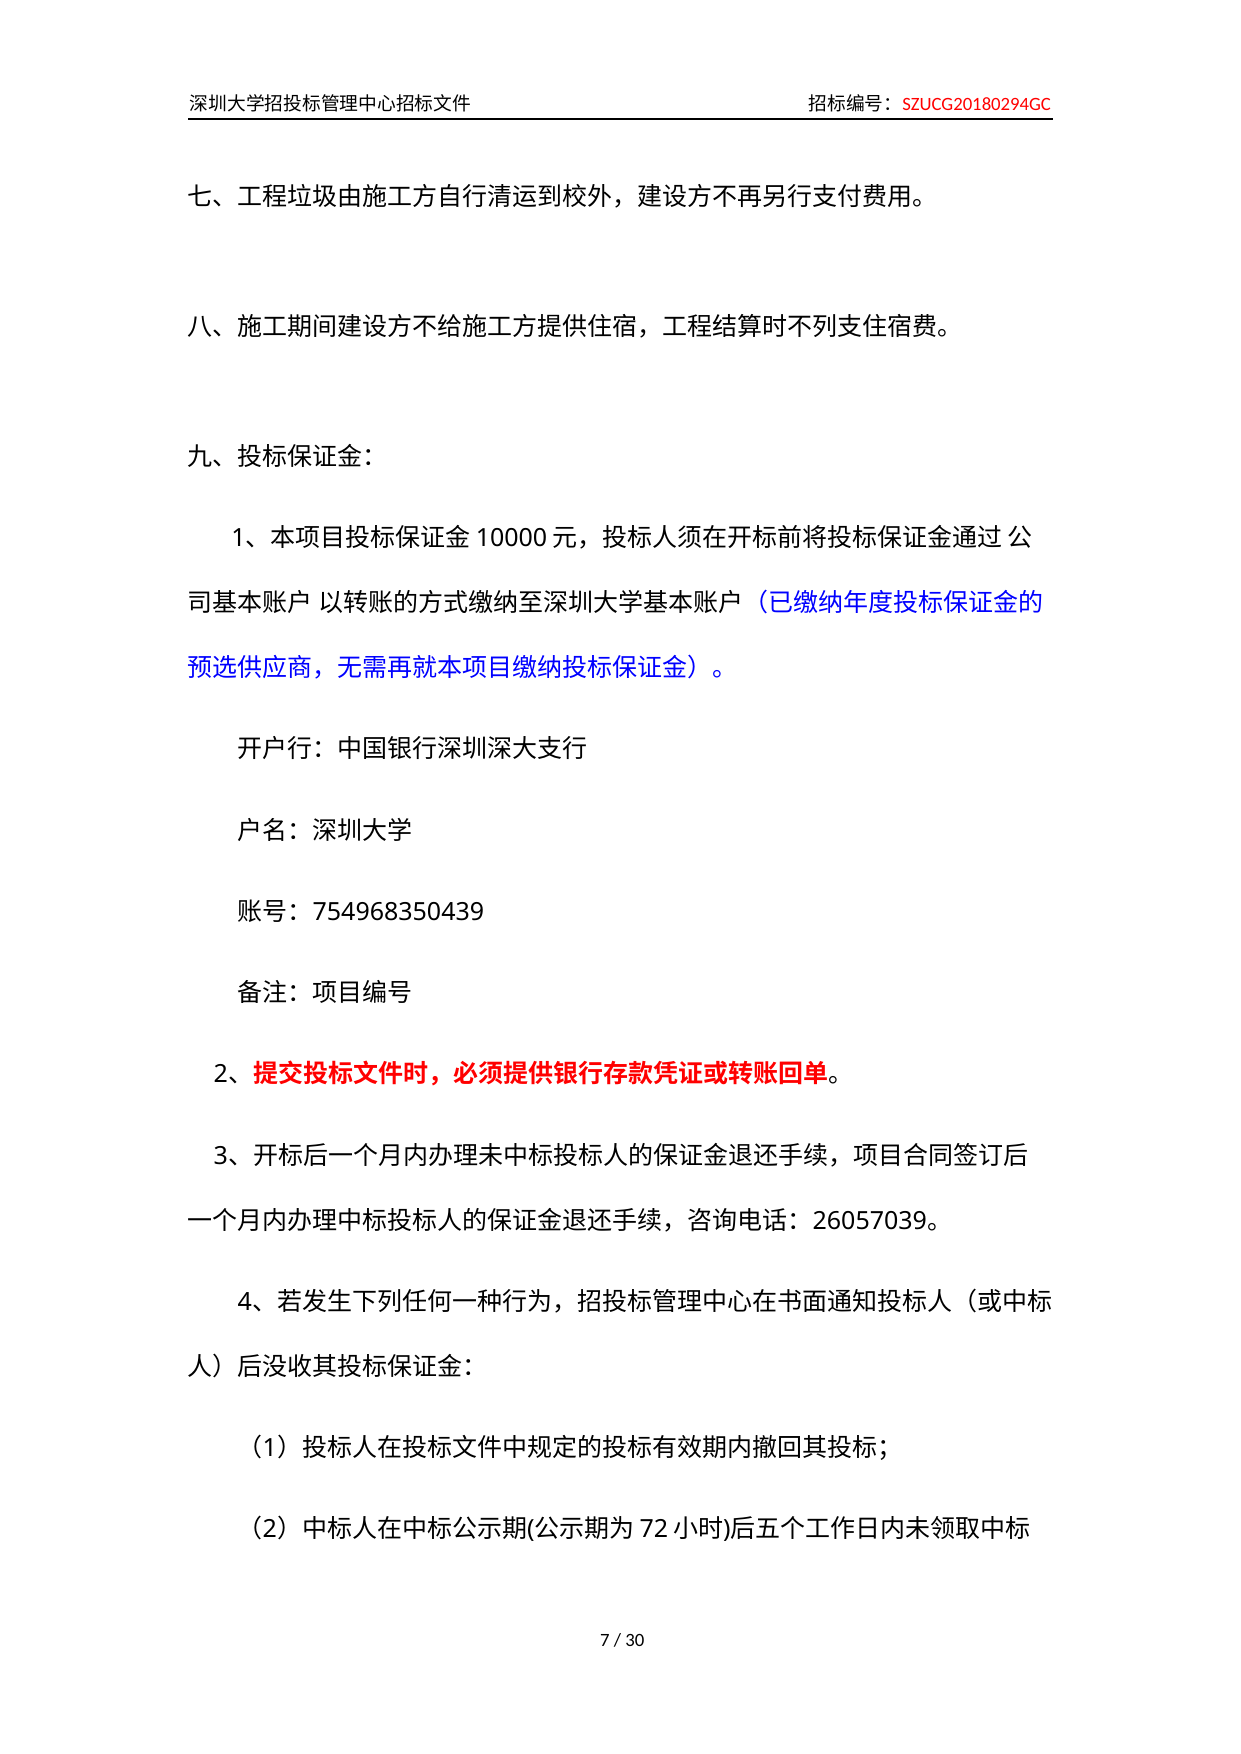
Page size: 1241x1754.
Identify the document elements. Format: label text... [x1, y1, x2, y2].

text 账号：754968350439 [187, 877, 1053, 942]
text 2、提交投标文件时，必须提供银行存款凭证或转账回单。 [187, 1039, 1053, 1104]
text 户名：深圳大学 [187, 796, 1053, 861]
text 九、投标保证金： [187, 422, 1053, 487]
text （1）投标人在投标文件中规定的投标有效期内撤回其投标； [187, 1413, 1053, 1478]
text 八、施工期间建设方不给施工方提供住宿，工程结算时不列支住宿费。 [187, 292, 1053, 357]
text 备注：项目编号 [187, 958, 1053, 1023]
text 4、若发生下列任何一种行为，招投标管理中心在书面通知投标人（或中标人）后没收其投标保证金： [187, 1267, 1053, 1397]
text 七、工程垃圾由施工方自行清运到校外，建设方不再另行支付费用。 [187, 162, 1053, 227]
text 1、本项目投标保证金10000元，投标人须在开标前将投标保证金通过 公司基本账户 以转账的方式缴纳至深圳大学基本账户（已缴纳年度投标保证金的预选供应商，无需再就本项目缴纳投标保证金）。 [187, 503, 1053, 698]
text 开户行：中国银行深圳深大支行 [187, 714, 1053, 779]
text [187, 1494, 1053, 1559]
text 3、开标后一个月内办理未中标投标人的保证金退还手续，项目合同签订后一个月内办理中标投标人的保证金退还手续，咨询电话：26057039。 [187, 1121, 1053, 1251]
